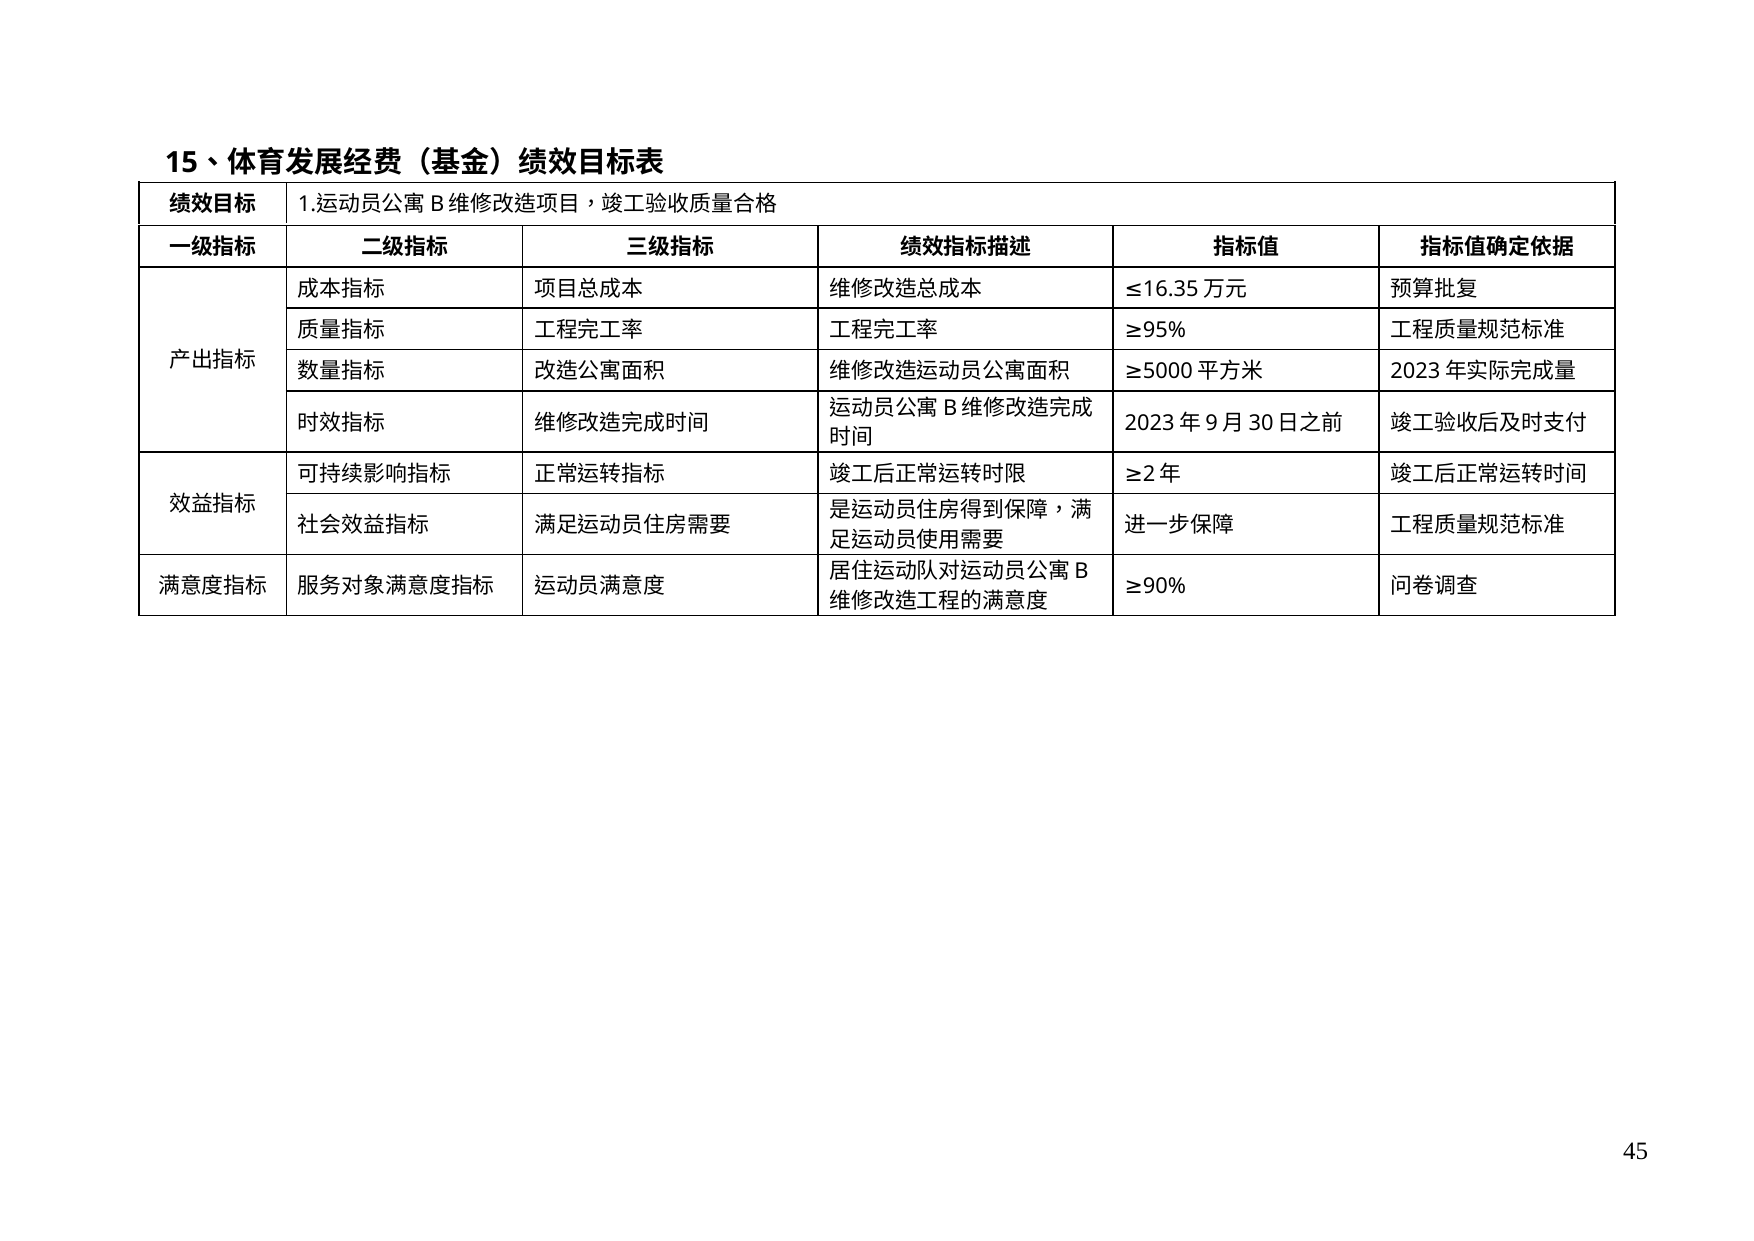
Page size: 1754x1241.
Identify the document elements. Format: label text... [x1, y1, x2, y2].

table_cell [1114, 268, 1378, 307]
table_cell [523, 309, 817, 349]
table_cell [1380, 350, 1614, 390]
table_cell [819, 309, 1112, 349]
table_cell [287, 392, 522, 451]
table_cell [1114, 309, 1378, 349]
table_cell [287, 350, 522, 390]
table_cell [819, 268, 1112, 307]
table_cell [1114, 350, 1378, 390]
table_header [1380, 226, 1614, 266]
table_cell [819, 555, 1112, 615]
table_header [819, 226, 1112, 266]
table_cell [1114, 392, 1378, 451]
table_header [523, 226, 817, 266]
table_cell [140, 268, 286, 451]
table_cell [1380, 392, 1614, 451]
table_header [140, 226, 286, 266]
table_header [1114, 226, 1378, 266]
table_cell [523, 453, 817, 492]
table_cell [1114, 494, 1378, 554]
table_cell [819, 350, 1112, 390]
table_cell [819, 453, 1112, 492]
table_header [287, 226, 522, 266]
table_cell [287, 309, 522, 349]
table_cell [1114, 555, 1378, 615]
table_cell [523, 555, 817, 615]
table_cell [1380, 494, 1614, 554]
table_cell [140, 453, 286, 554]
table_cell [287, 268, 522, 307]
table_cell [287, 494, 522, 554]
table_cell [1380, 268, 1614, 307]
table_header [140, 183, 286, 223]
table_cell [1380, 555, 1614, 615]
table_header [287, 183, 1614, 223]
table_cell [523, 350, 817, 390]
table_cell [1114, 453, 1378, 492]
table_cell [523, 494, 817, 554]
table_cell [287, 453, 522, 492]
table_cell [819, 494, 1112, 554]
text 15、体育发展经费（基金）绩效目标表 [106, 142, 1648, 181]
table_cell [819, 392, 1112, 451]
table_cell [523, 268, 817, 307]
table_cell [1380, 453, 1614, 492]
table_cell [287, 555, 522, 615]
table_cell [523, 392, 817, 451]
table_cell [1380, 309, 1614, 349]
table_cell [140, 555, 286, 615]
